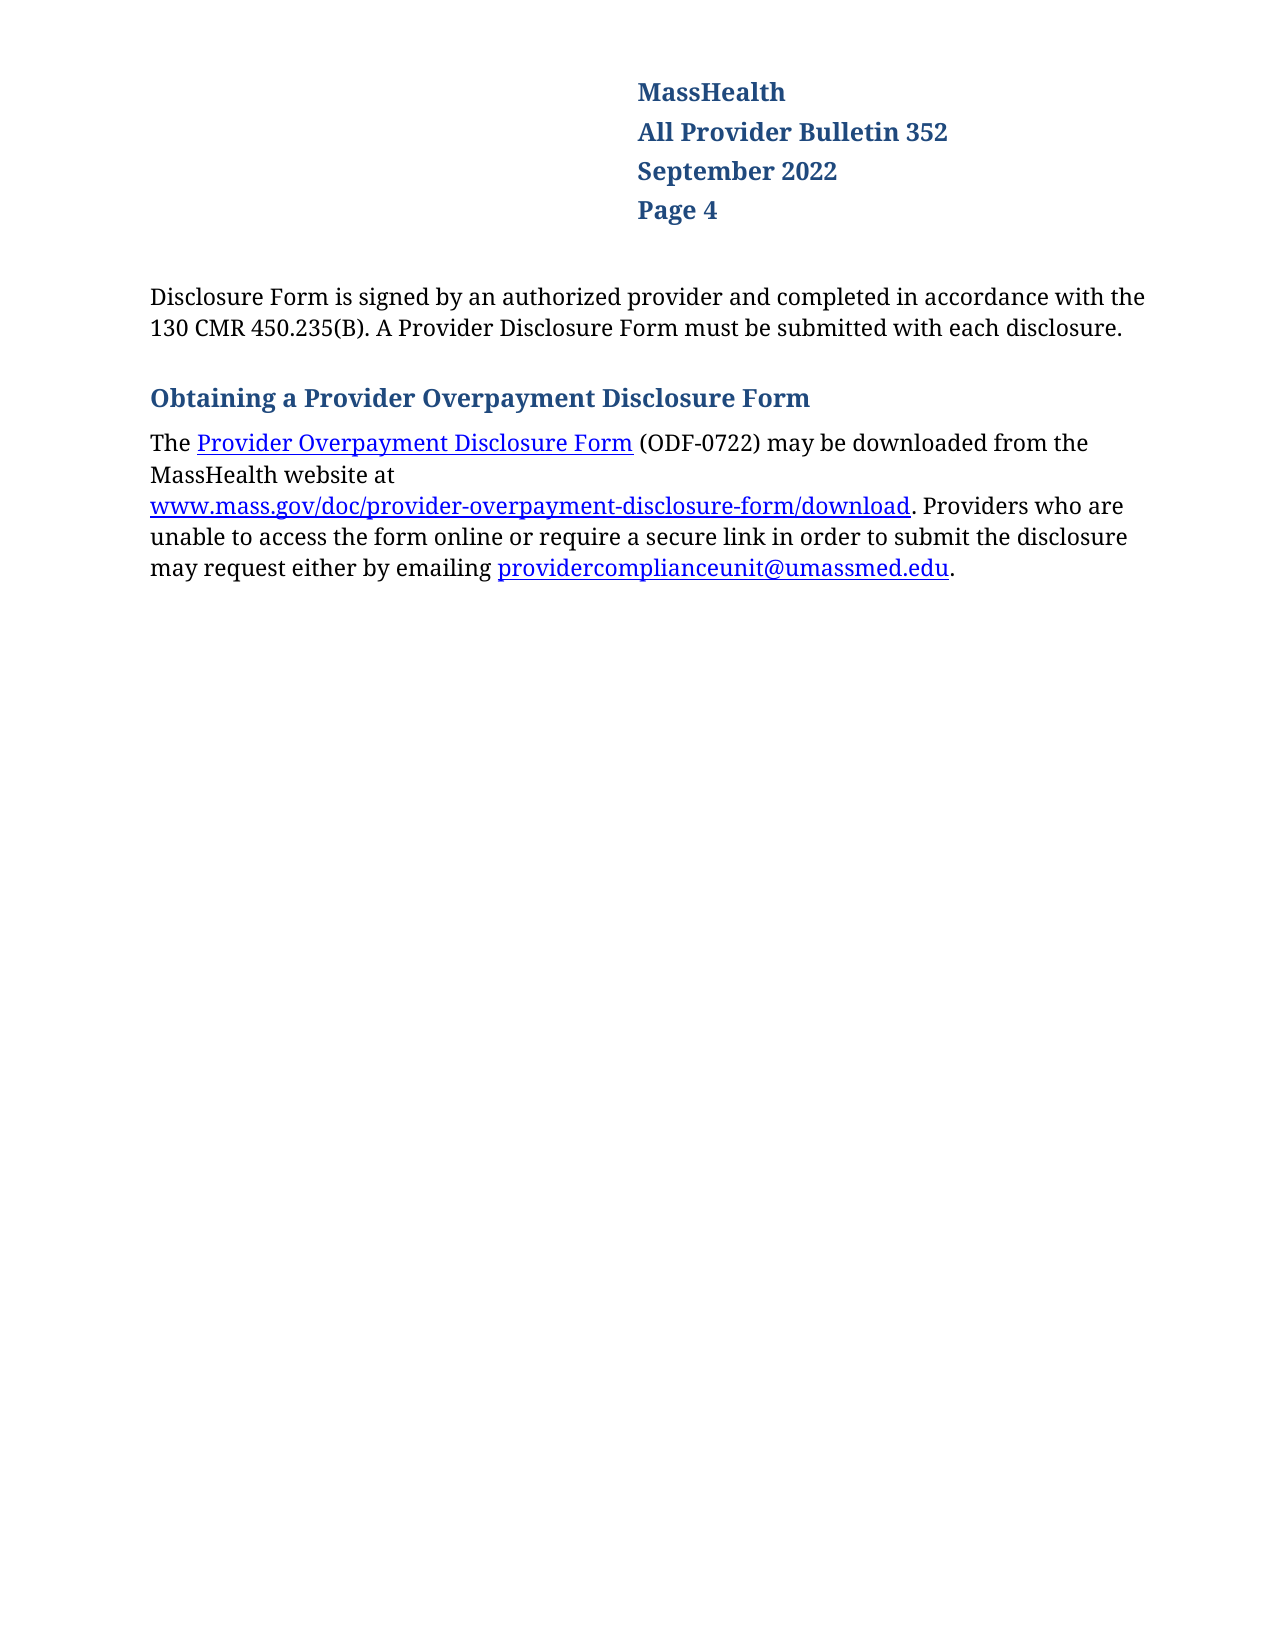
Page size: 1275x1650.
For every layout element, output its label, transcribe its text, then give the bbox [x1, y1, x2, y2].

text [150, 281, 1162, 343]
subtitle Obtaining a Provider Overpayment Disclosure Form [150, 381, 1134, 415]
text The Provider Overpayment Disclosure Form (ODF-0722) may be downloaded from the MassHealth website at www.mass.gov/doc/provider-overpayment-disclosure-form/download. Providers who are unable to access the form online or require a secure link in order to submit the disclosure may request either by emailing providercomplianceunit@umassmed.edu. [150, 427, 1162, 584]
